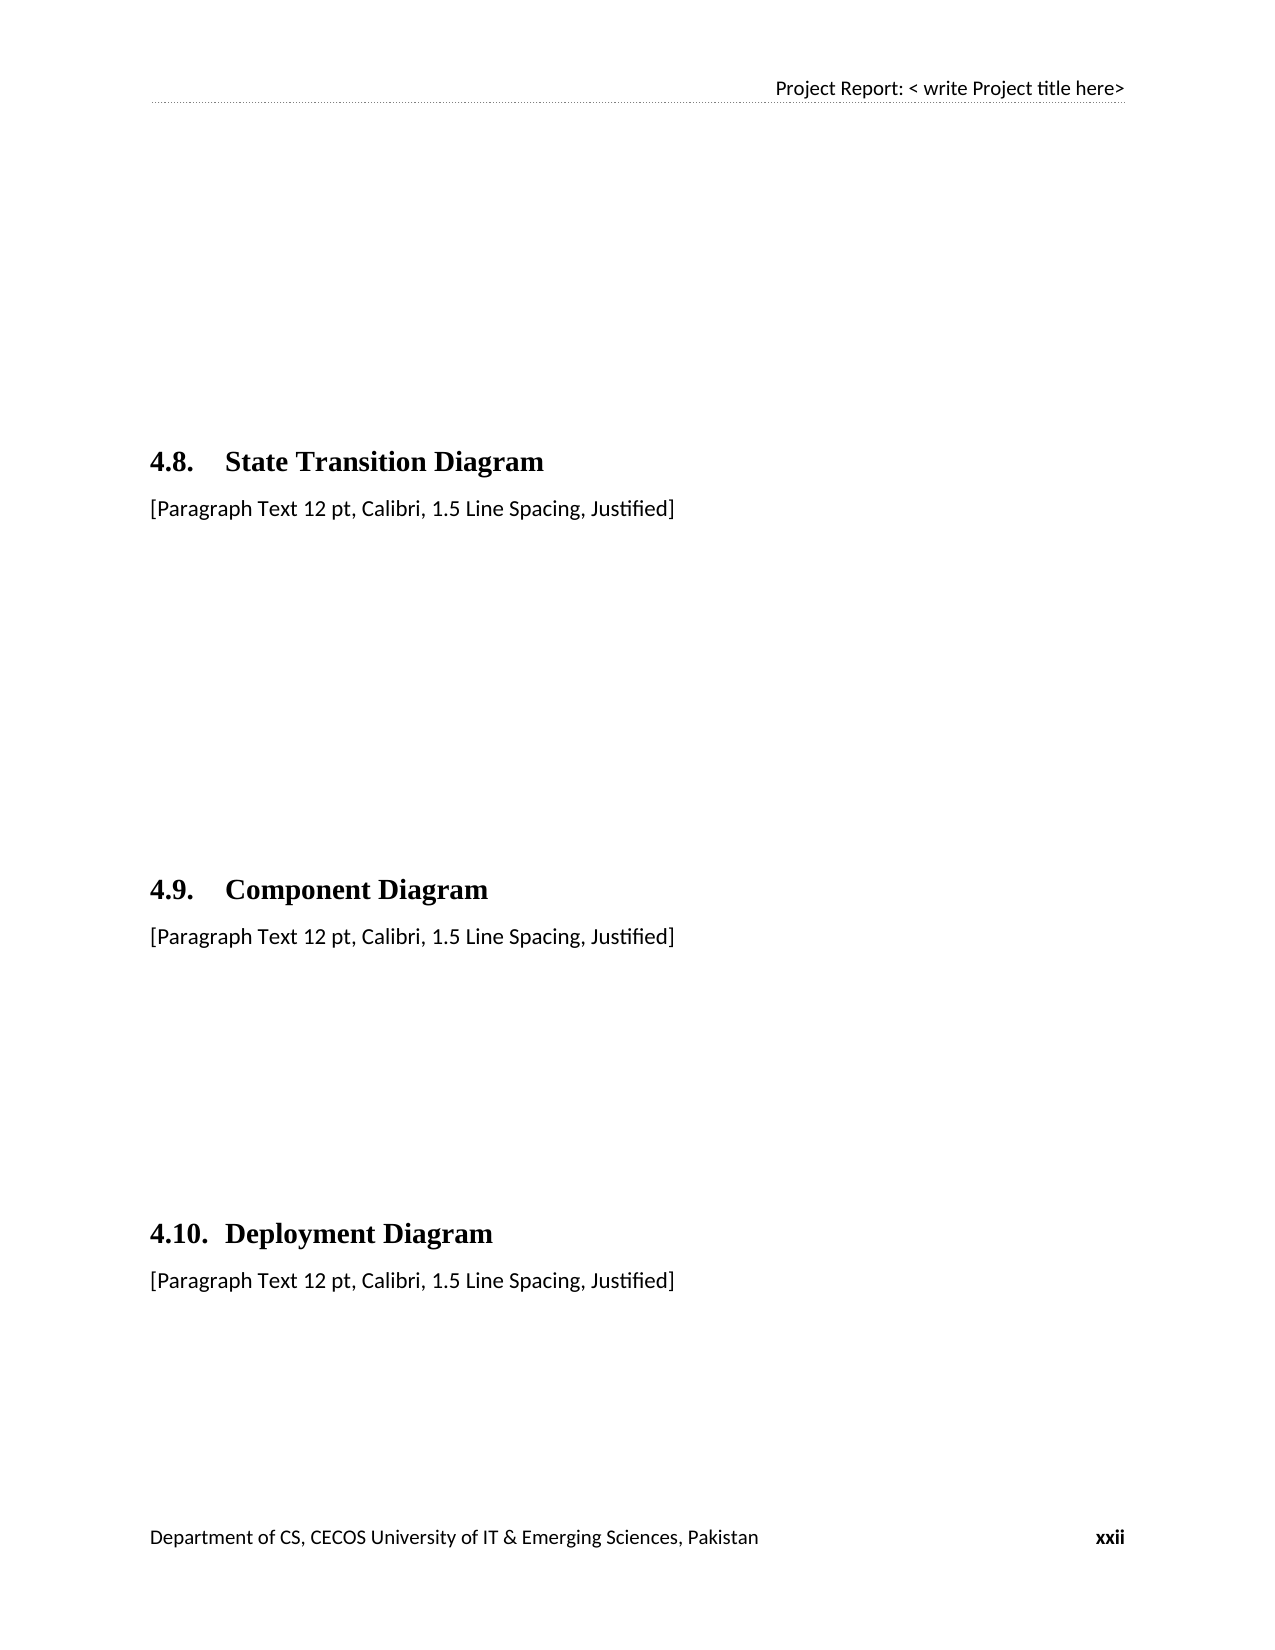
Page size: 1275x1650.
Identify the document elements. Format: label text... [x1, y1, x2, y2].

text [150, 494, 1125, 522]
subtitle State Transition Diagram [150, 444, 1125, 477]
text [Paragraph Text 12 pt, Calibri, 1.5 Line Spacing, Justified] [150, 922, 1125, 950]
subtitle Deployment Diagram [150, 1216, 1125, 1250]
subtitle Component Diagram [150, 872, 1125, 906]
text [150, 1266, 1125, 1294]
